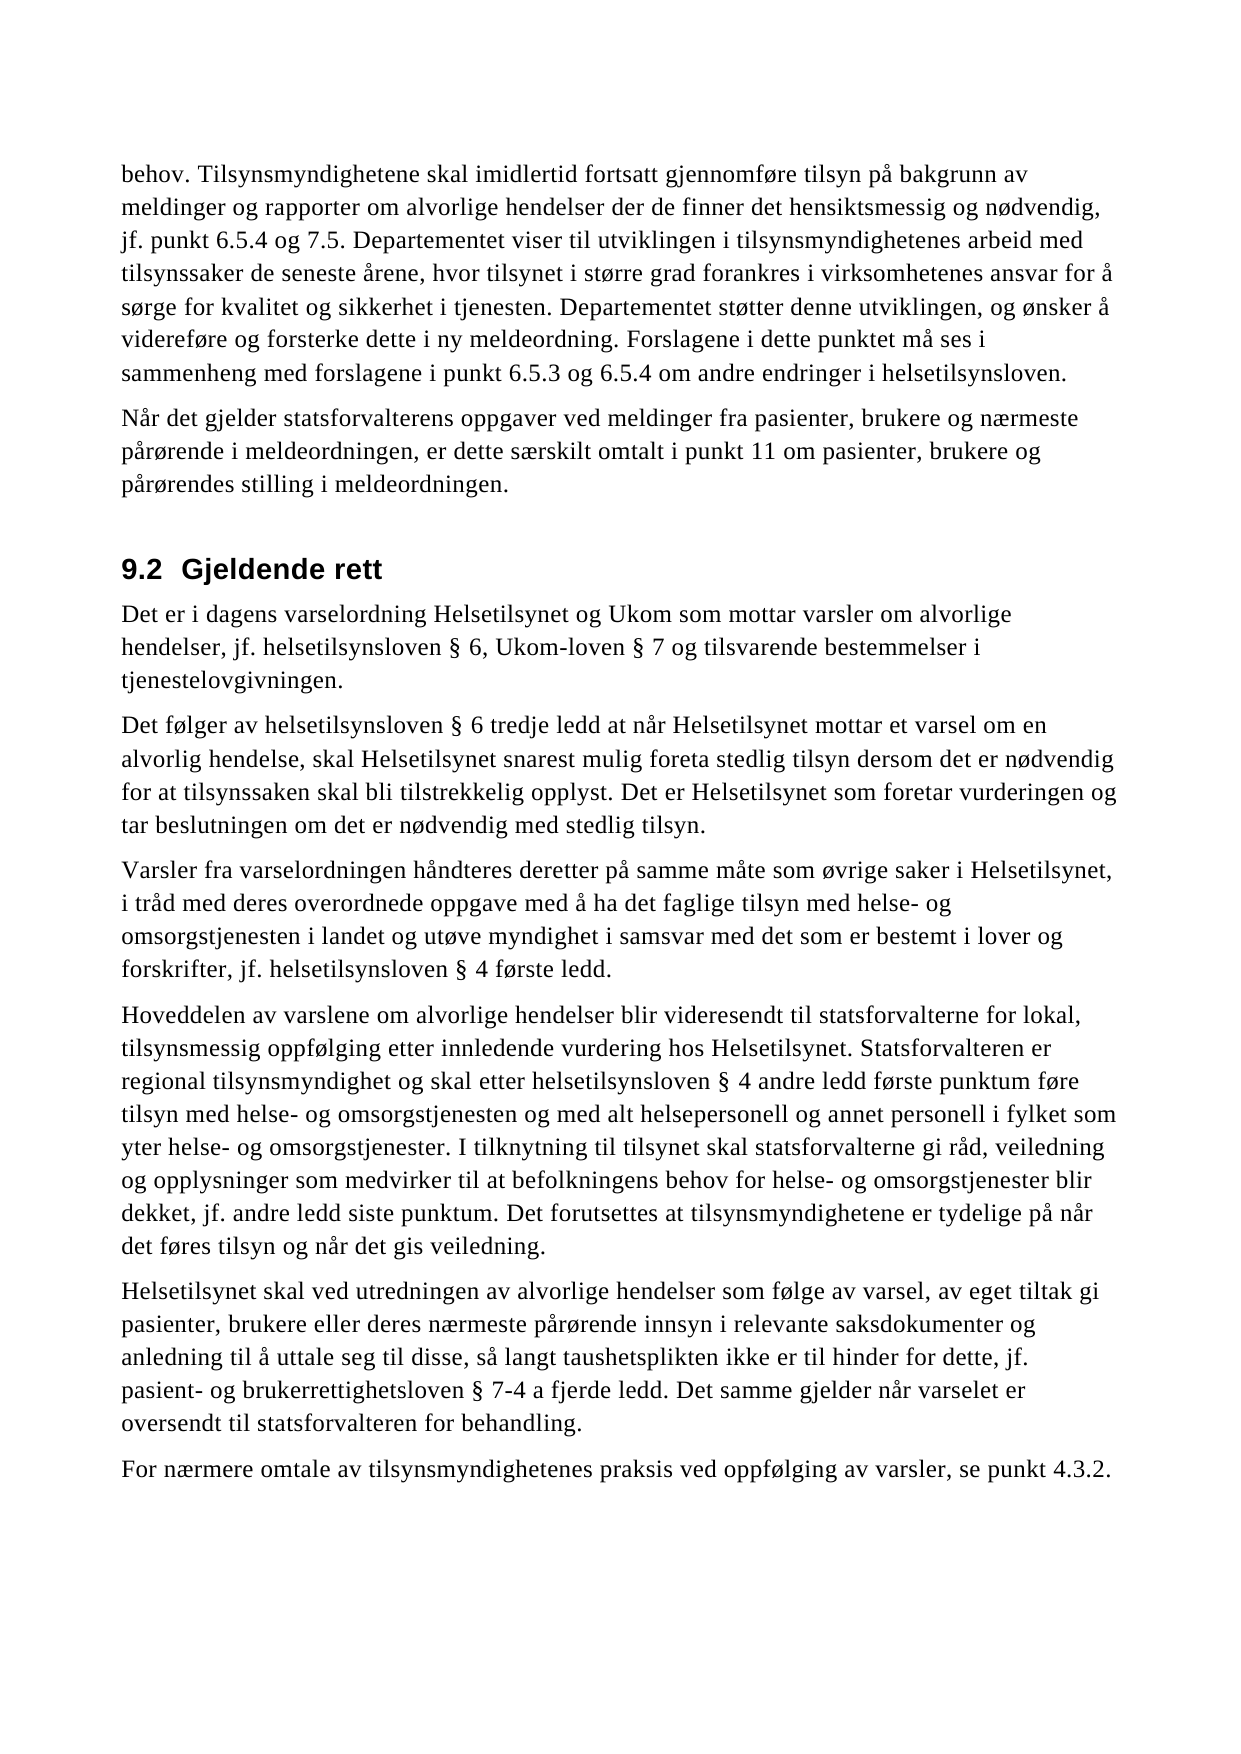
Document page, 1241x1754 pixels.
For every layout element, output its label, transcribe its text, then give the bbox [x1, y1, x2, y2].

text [121, 159, 1119, 386]
text Det er i dagens varselordning Helsetilsynet og Ukom som mottar varsler om alvorlige hendelser, jf. helsetilsynsloven § 6, Ukom-loven § 7 og tilsvarende bestemmelser i tjenestelovgivningen. [121, 599, 1119, 694]
subtitle Gjeldende rett [121, 552, 1119, 586]
text For nærmere omtale av tilsynsmyndighetenes praksis ved oppfølging av varsler, se punkt 4.3.2. [121, 1454, 1119, 1483]
text Helsetilsynet skal ved utredningen av alvorlige hendelser som følge av varsel, av eget tiltak gi pasienter, brukere eller deres nærmeste pårørende innsyn i relevante saksdokumenter og anledning til å uttale seg til disse, så langt taushetsplikten ikke er til hinder for dette, jf. pasient- og brukerrettighetsloven § 7-4 a fjerde ledd. Det samme gjelder når varselet er oversendt til statsforvalteren for behandling. [121, 1276, 1119, 1437]
text Varsler fra varselordningen håndteres deretter på samme måte som øvrige saker i Helsetilsynet, i tråd med deres overordnede oppgave med å ha det faglige tilsyn med helse- og omsorgstjenesten i landet og utøve myndighet i samsvar med det som er bestemt i lover og forskrifter, jf. helsetilsynsloven § 4 første ledd. [121, 855, 1119, 983]
text Det følger av helsetilsynsloven § 6 tredje ledd at når Helsetilsynet mottar et varsel om en alvorlig hendelse, skal Helsetilsynet snarest mulig foreta stedlig tilsyn dersom det er nødvendig for at tilsynssaken skal bli tilstrekkelig opplyst. Det er Helsetilsynet som foretar vurderingen og tar beslutningen om det er nødvendig med stedlig tilsyn. [121, 711, 1119, 838]
text Hoveddelen av varslene om alvorlige hendelser blir videresendt til statsforvalterne for lokal, tilsynsmessig oppfølging etter innledende vurdering hos Helsetilsynet. Statsforvalteren er regional tilsynsmyndighet og skal etter helsetilsynsloven § 4 andre ledd første punktum føre tilsyn med helse- og omsorgstjenesten og med alt helsepersonell og annet personell i fylket som yter helse- og omsorgstjenester. I tilknytning til tilsynet skal statsforvalterne gi råd, veiledning og opplysninger som medvirker til at befolkningens behov for helse- og omsorgstjenester blir dekket, jf. andre ledd siste punktum. Det forutsettes at tilsynsmyndighetene er tydelige på når det føres tilsyn og når det gis veiledning. [121, 1000, 1119, 1260]
text Når det gjelder statsforvalterens oppgaver ved meldinger fra pasienter, brukere og nærmeste pårørende i meldeordningen, er dette særskilt omtalt i punkt 11 om pasienter, brukere og pårørendes stilling i meldeordningen. [121, 403, 1119, 498]
